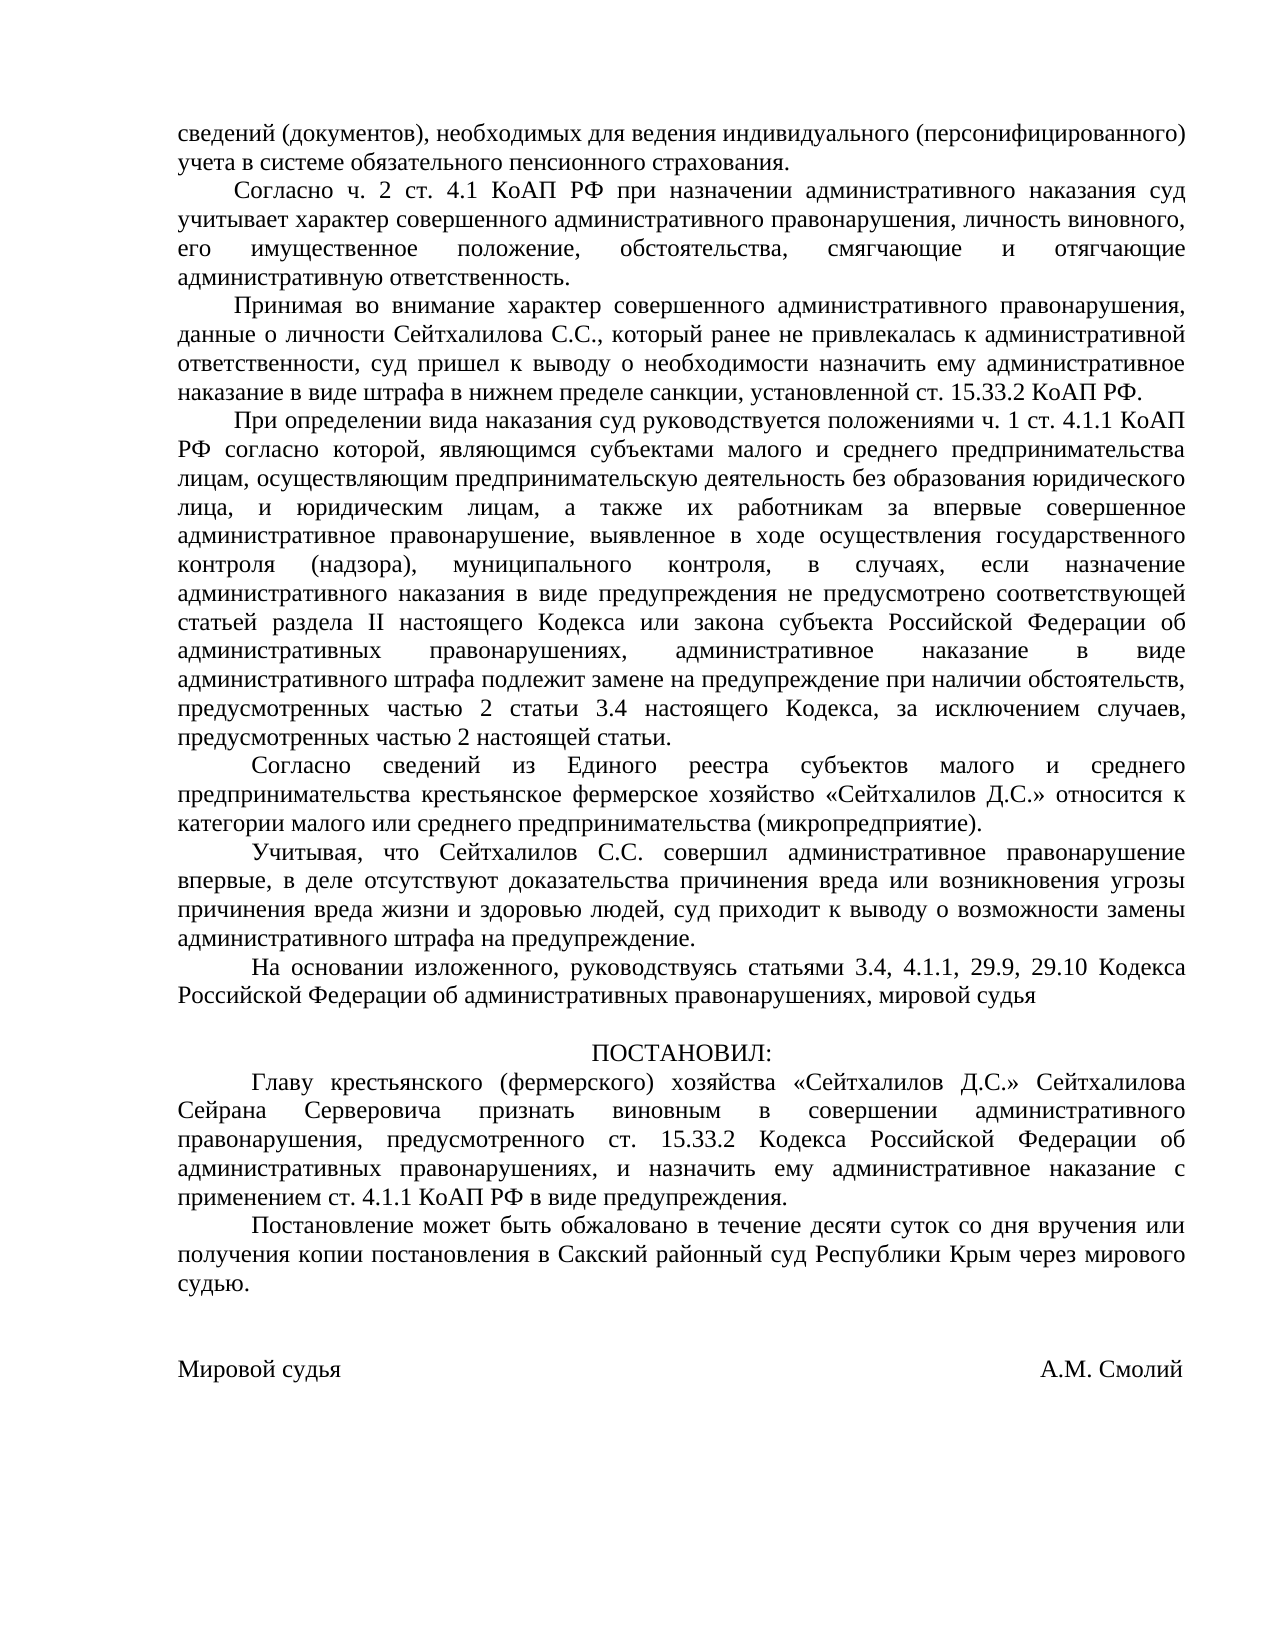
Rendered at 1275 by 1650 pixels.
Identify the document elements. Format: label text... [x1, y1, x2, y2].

text Главу крестьянского (фермерского) хозяйства «Сейтхалилов Д.С.» Сейтхалилова Сейрана Серверовича признать виновным в совершении административного правонарушения, предусмотренного ст. 15.33.2 Кодекса Российской Федерации об административных правонарушениях, и назначить ему административное наказание с применением ст. 4.1.1 КоАП РФ в виде предупреждения. [177, 1067, 1186, 1211]
text Принимая во внимание характер совершенного административного правонарушения, данные о личности Сейтхалилова С.С., который ранее не привлекалась к административной ответственности, суд пришел к выводу о необходимости назначить ему административное наказание в виде штрафа в нижнем пределе санкции, установленной ст. 15.33.2 КоАП РФ. [177, 291, 1186, 406]
text При определении вида наказания суд руководствуется положениями ч. 1 ст. 4.1.1 КоАП РФ согласно которой, являющимся субъектами малого и среднего предпринимательства лицам, осуществляющим предпринимательскую деятельность без образования юридического лица, и юридическим лицам, а также их работникам за впервые совершенное административное правонарушение, выявленное в ходе осуществления государственного контроля (надзора), муниципального контроля, в случаях, если назначение административного наказания в виде предупреждения не предусмотрено соответствующей статьей раздела II настоящего Кодекса или закона субъекта Российской Федерации об административных правонарушениях, административное наказание в виде административного штрафа подлежит замене на предупреждение при наличии обстоятельств, предусмотренных частью 2 статьи 3.4 настоящего Кодекса, за исключением случаев, предусмотренных частью 2 настоящей статьи. [177, 406, 1186, 751]
text Постановление может быть обжаловано в течение десяти суток со дня вручения или получения копии постановления в Сакский районный суд Республики Крым через мирового судью. [177, 1211, 1186, 1297]
text Согласно ч. 2 ст. 4.1 КоАП РФ при назначении административного наказания суд учитывает характер совершенного административного правонарушения, личность виновного, его имущественное положение, обстоятельства, смягчающие и отягчающие административную ответственность. [177, 176, 1186, 291]
text Согласно сведений из Единого реестра субъектов малого и среднего предпринимательства крестьянское фермерское хозяйство «Сейтхалилов Д.С.» относится к категории малого или среднего предпринимательства (микропредприятие). [177, 751, 1186, 837]
text Учитывая, что Сейтхалилов С.С. совершил административное правонарушение впервые, в деле отсутствуют доказательства причинения вреда или возникновения угрозы причинения вреда жизни и здоровью людей, суд приходит к выводу о возможности замены административного штрафа на предупреждение. [177, 837, 1186, 952]
text Мировой судья А.М. Смолий [177, 1354, 1186, 1383]
text ПОСТАНОВИЛ: [177, 1038, 1186, 1067]
text На основании изложенного, руководствуясь статьями 3.4, 4.1.1, 29.9, 29.10 Кодекса Российской Федерации об административных правонарушениях, мировой судья [177, 952, 1186, 1009]
